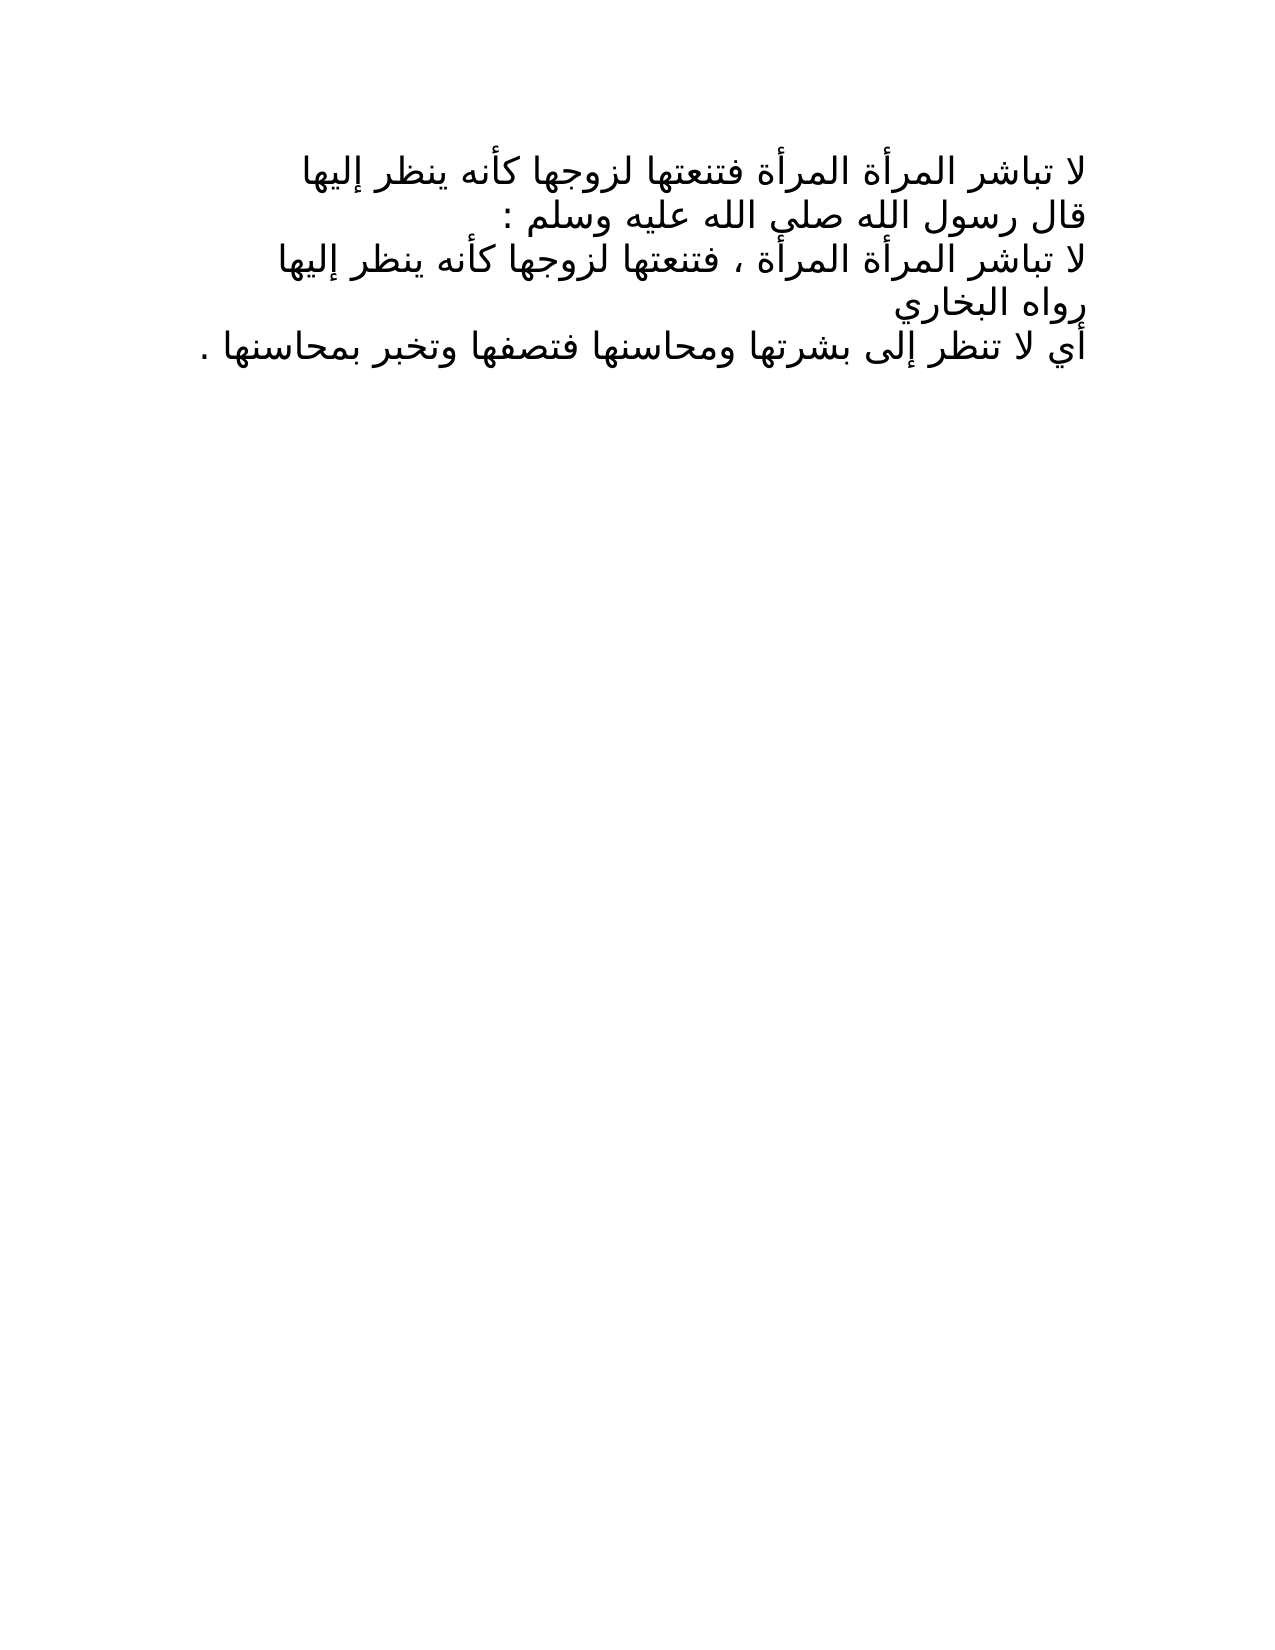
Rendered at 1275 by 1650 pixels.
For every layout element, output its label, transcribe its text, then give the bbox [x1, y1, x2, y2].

text قال رسول الله صلى الله عليه وسلم : [187, 194, 1087, 237]
text لا تباشر المرأة المرأة فتنعتها لزوجها كأنه ينظر إليها [187, 150, 1087, 194]
text أي لا تنظر إلى بشرتها ومحاسنها فتصفها وتخبر بمحاسنها . [187, 324, 1087, 368]
text رواه البخاري [187, 281, 1087, 324]
text لا تباشر المرأة المرأة ، فتنعتها لزوجها كأنه ينظر إليها [187, 237, 1087, 281]
